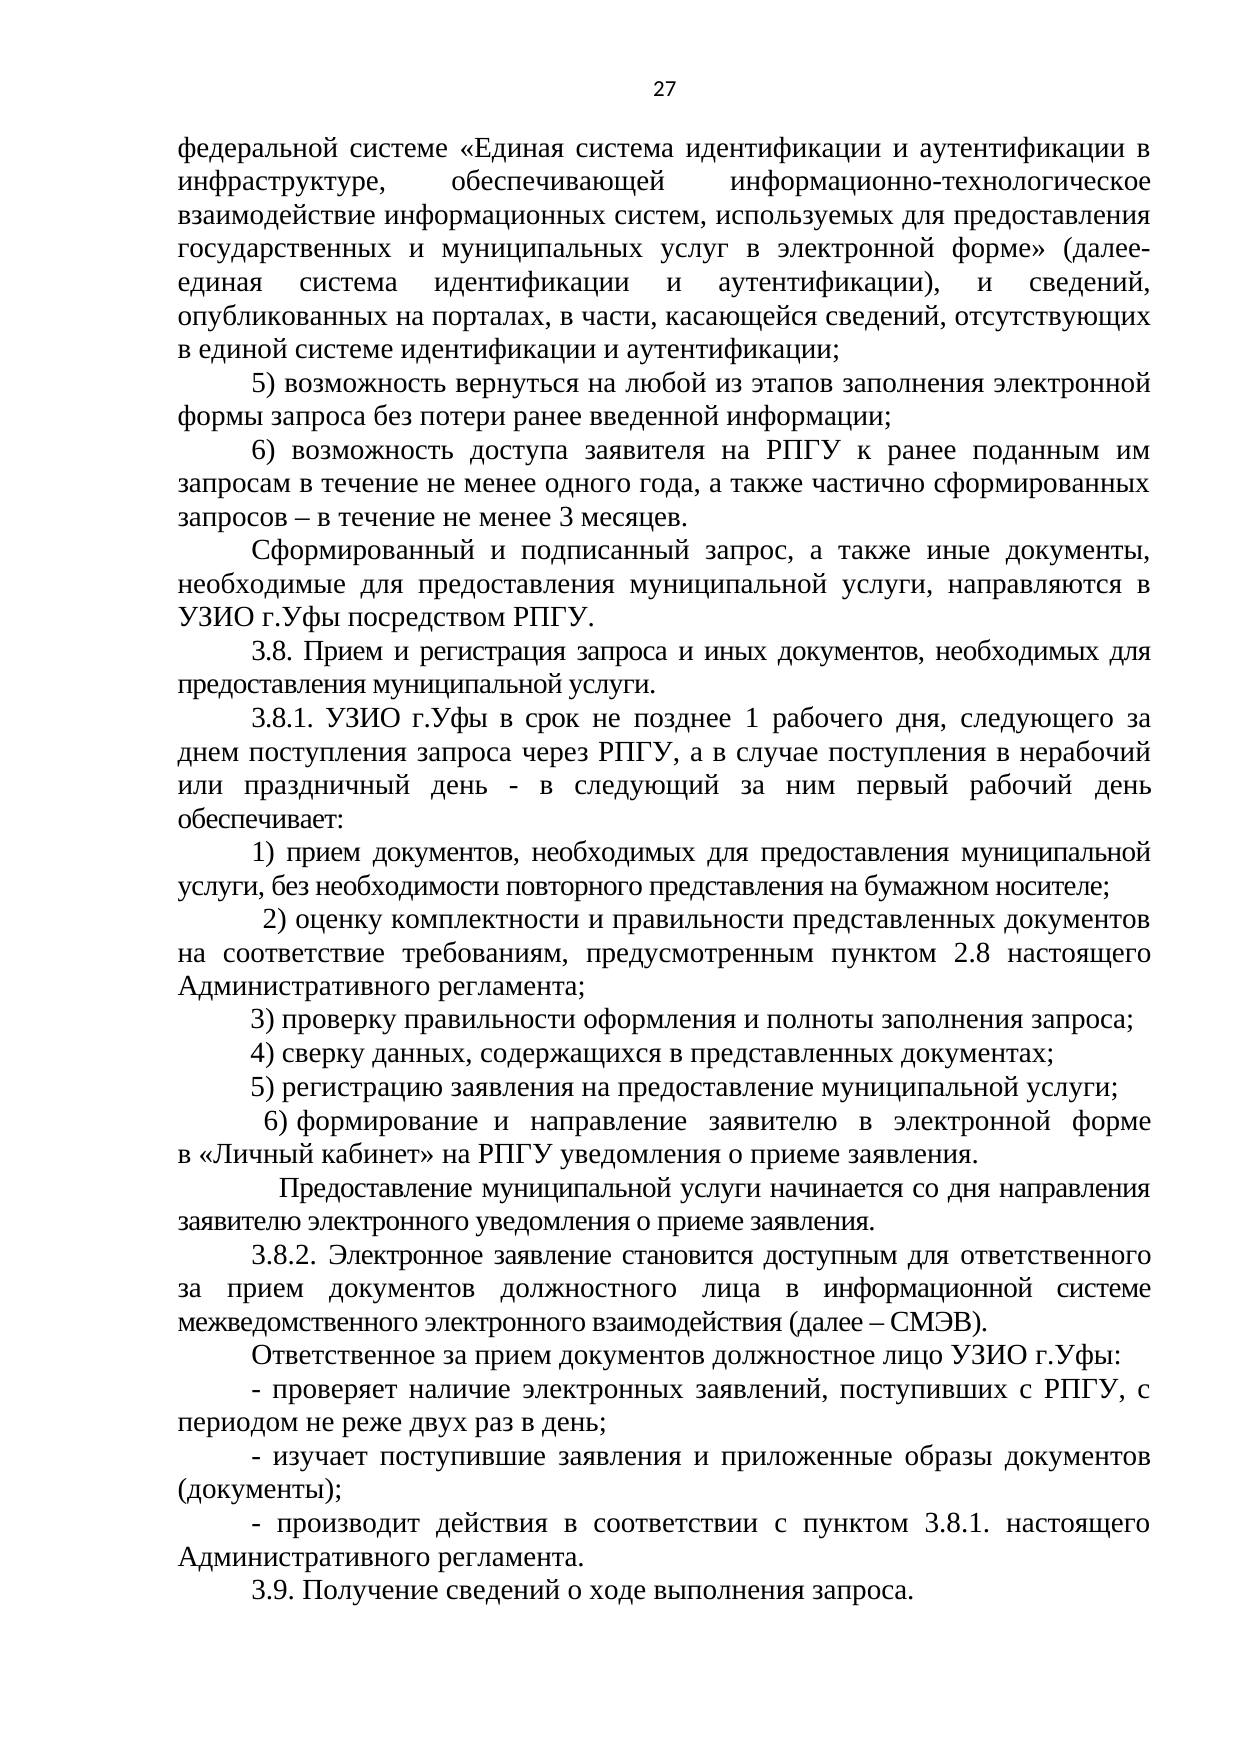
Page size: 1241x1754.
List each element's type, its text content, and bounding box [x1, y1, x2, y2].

text 1) прием документов, необходимых для предоставления муниципальной услуги, без необходимости повторного представления на бумажном носителе; [177, 834, 1152, 901]
text Ответственное за прием документов должностное лицо УЗИО г.Уфы: [177, 1337, 1152, 1371]
list 4) сверку данных, содержащихся в представленных документах; [177, 1035, 1152, 1069]
text 3.9. Получение сведений о ходе выполнения запроса. [177, 1572, 1152, 1606]
text - производит действия в соответствии с пунктом 3.8.1. настоящего Административного регламента. [177, 1505, 1152, 1572]
text 3.8. Прием и регистрация запроса и иных документов, необходимых для предоставления муниципальной услуги. [177, 633, 1152, 700]
list 2) оценку комплектности и правильности представленных документов на соответствие требованиям, предусмотренным пунктом 2.8 настоящего Административного регламента; [177, 901, 1152, 1002]
text 3.8.1. УЗИО г.Уфы в срок не позднее 1 рабочего дня, следующего за днем поступления запроса через РПГУ, а в случае поступления в нерабочий или праздничный день - в следующий за ним первый рабочий день обеспечивает: [177, 700, 1152, 834]
text - проверяет наличие электронных заявлений, поступивших с РПГУ, с периодом не реже двух раз в день; [177, 1371, 1152, 1438]
text 5) возможность вернуться на любой из этапов заполнения электронной формы запроса без потери ранее введенной информации; [177, 365, 1152, 432]
text Предоставление муниципальной услуги начинается со дня направления заявителю электронного уведомления о приеме заявления. [177, 1170, 1152, 1237]
list 6) формирование и направление заявителю в электронной форме в «Личный кабинет» на РПГУ уведомления о приеме заявления. [177, 1103, 1152, 1170]
text 3.8.2. Электронное заявление становится доступным для ответственного за прием документов должностного лица в информационной системе межведомственного электронного взаимодействия (далее – СМЭВ). [177, 1237, 1152, 1337]
text - изучает поступившие заявления и приложенные образы документов (документы); [177, 1438, 1152, 1505]
text 6) возможность доступа заявителя на РПГУ к ранее поданным им запросам в течение не менее одного года, а также частично сформированных запросов – в течение не менее 3 месяцев. [177, 432, 1152, 532]
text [177, 130, 1152, 365]
text Сформированный и подписанный запрос, а также иные документы, необходимые для предоставления муниципальной услуги, направляются в УЗИО г.Уфы посредством РПГУ. [177, 532, 1152, 633]
list 5) регистрацию заявления на предоставление муниципальной услуги; [177, 1069, 1152, 1102]
list 3) проверку правильности оформления и полноты заполнения запроса; [177, 1002, 1152, 1035]
